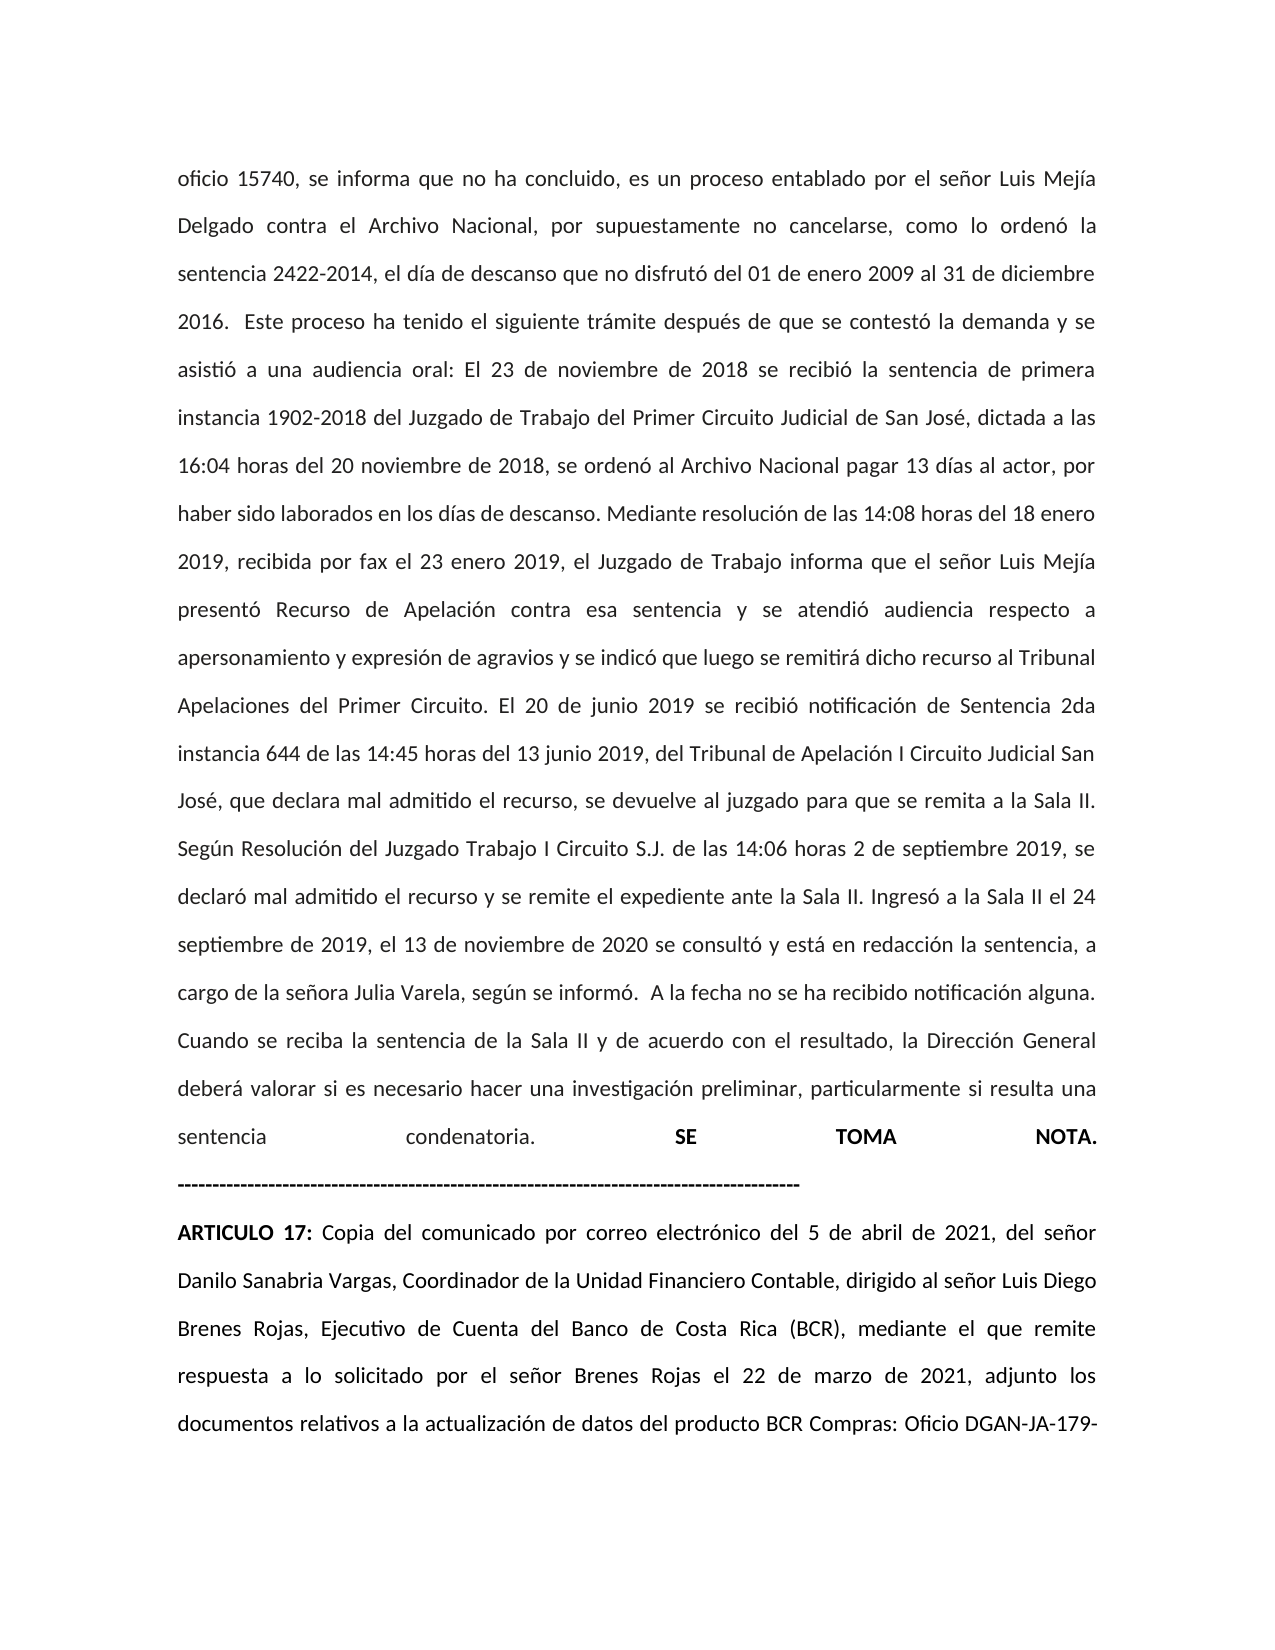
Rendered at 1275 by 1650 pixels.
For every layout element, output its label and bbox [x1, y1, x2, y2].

text [177, 1202, 1098, 1441]
text [177, 148, 1098, 1202]
